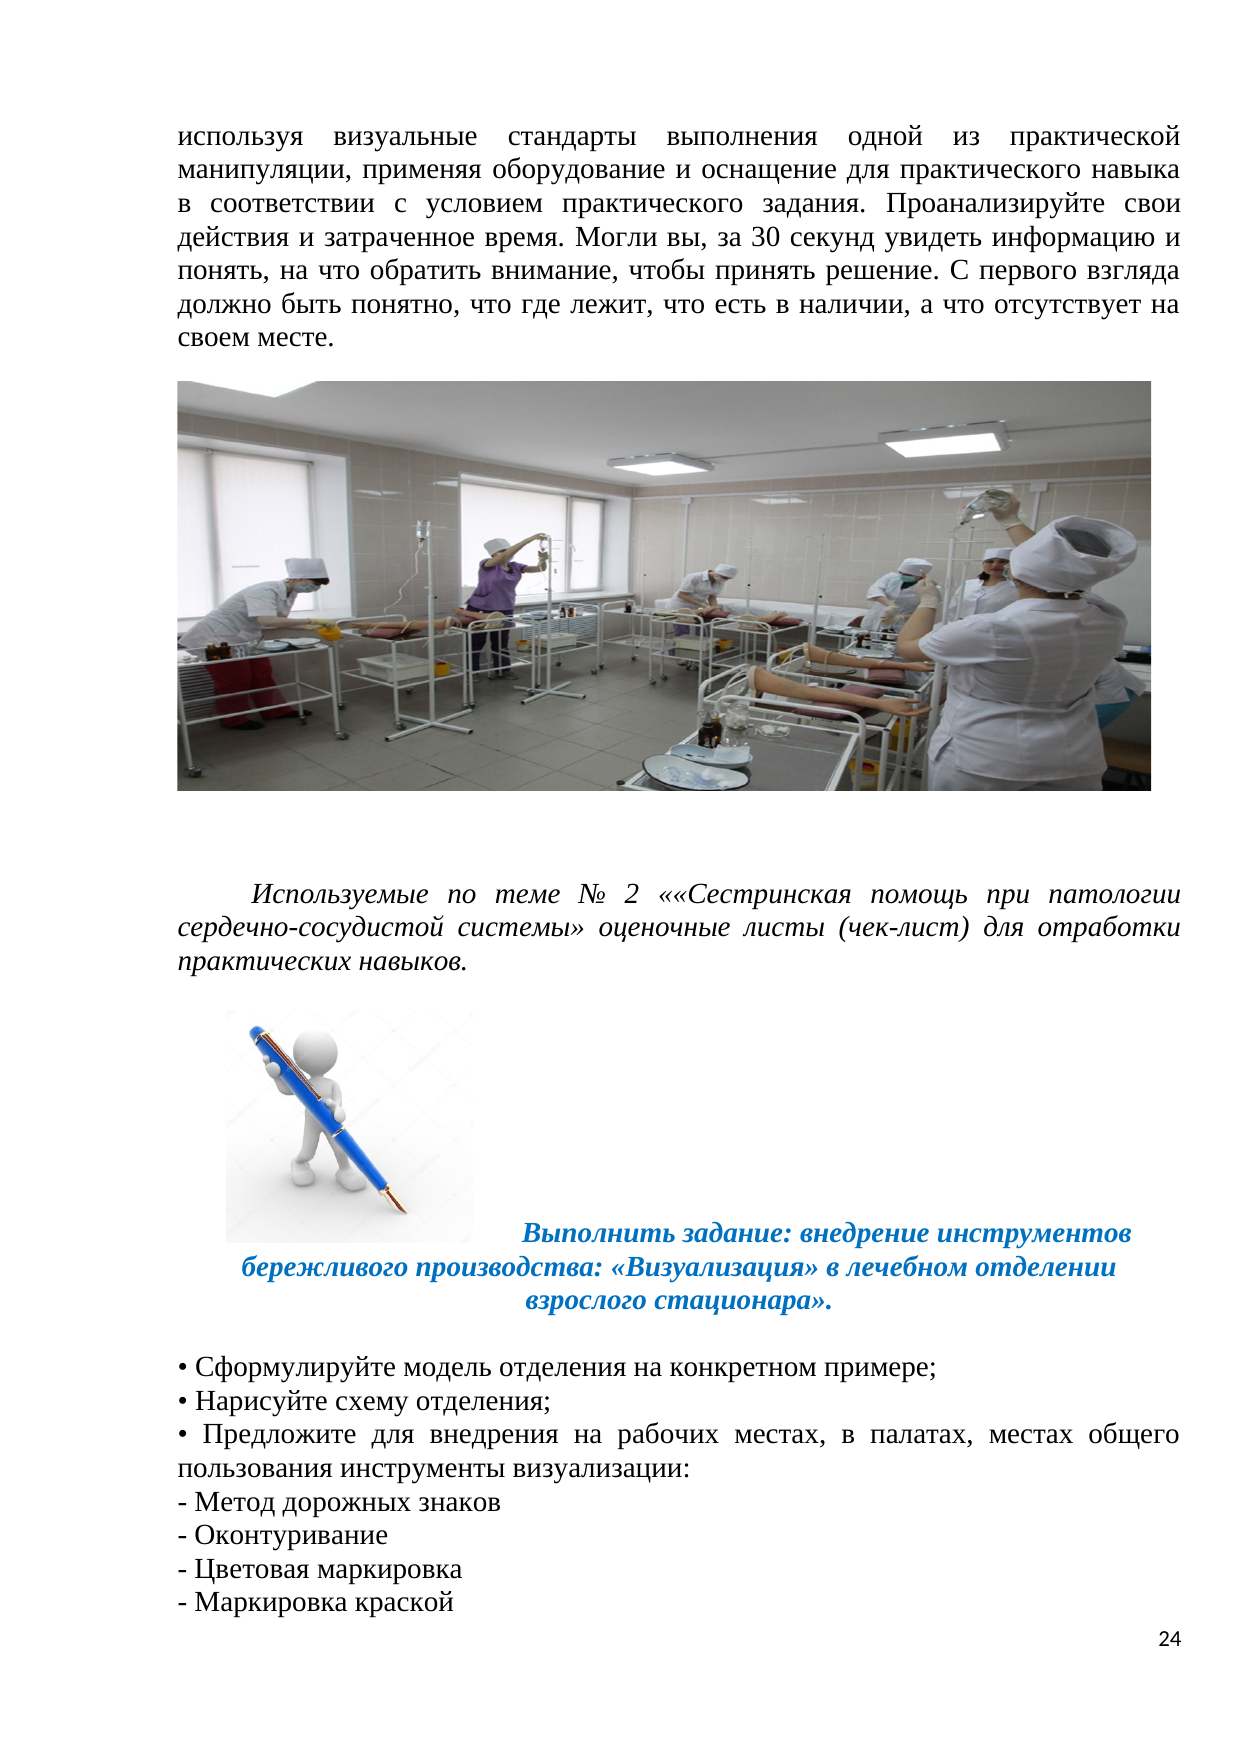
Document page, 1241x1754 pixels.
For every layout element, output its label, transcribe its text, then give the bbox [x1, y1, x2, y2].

text Выполнить задание: внедрение инструментов бережливого производства: «Визуализация» в лечебном отделении взрослого стационара». [177, 1010, 1181, 1316]
text Используемые по теме № 2 ««Сестринская помощь при патологии сердечно-сосудистой системы» оценочные листы (чек-лист) для отработки практических навыков. [177, 876, 1181, 976]
picture [226, 1010, 474, 1243]
text • Нарисуйте схему отделения; [177, 1383, 1181, 1417]
text - Оконтуривание [177, 1517, 1181, 1551]
picture [177, 381, 1152, 791]
text - Метод дорожных знаков [177, 1484, 1181, 1517]
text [177, 118, 1181, 353]
text • Сформулируйте модель отделения на конкретном примере; [177, 1349, 1181, 1383]
text - Цветовая маркировка [177, 1551, 1181, 1584]
text - Маркировка краской [177, 1584, 1181, 1618]
text • Предложите для внедрения на рабочих местах, в палатах, местах общего пользования инструменты визуализации: [177, 1417, 1181, 1484]
